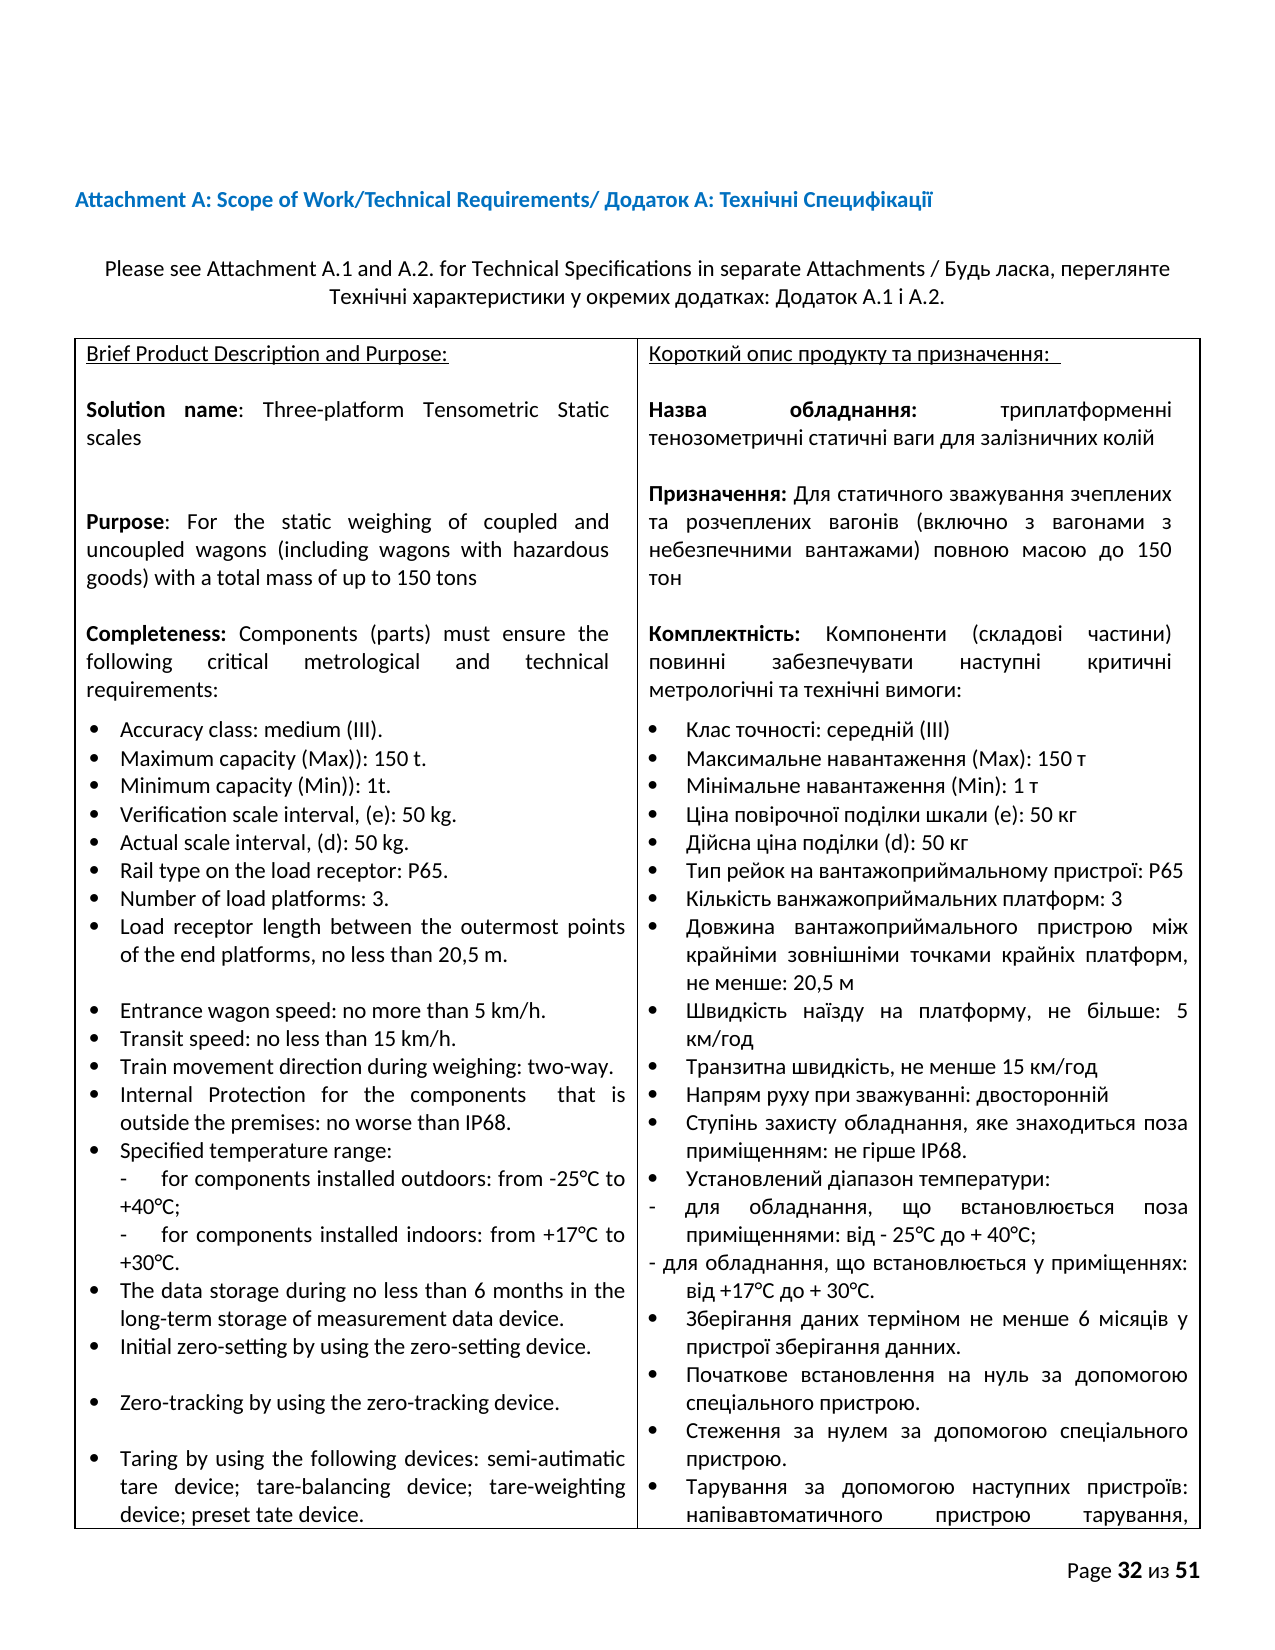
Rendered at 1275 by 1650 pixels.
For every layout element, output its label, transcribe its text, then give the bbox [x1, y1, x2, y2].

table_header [76, 339, 637, 1528]
subtitle Attachment A: Scope of Work/Technical Requirements/ Додаток A: Технічні Специфікації [75, 185, 1200, 213]
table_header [638, 339, 1199, 1528]
text Please see Attachment A.1 and A.2. for Technical Specifications in separate Attachments / Будь ласка, переглянте Технічні характеристики у окремих додатках: Додаток A.1 і A.2. [75, 254, 1200, 310]
